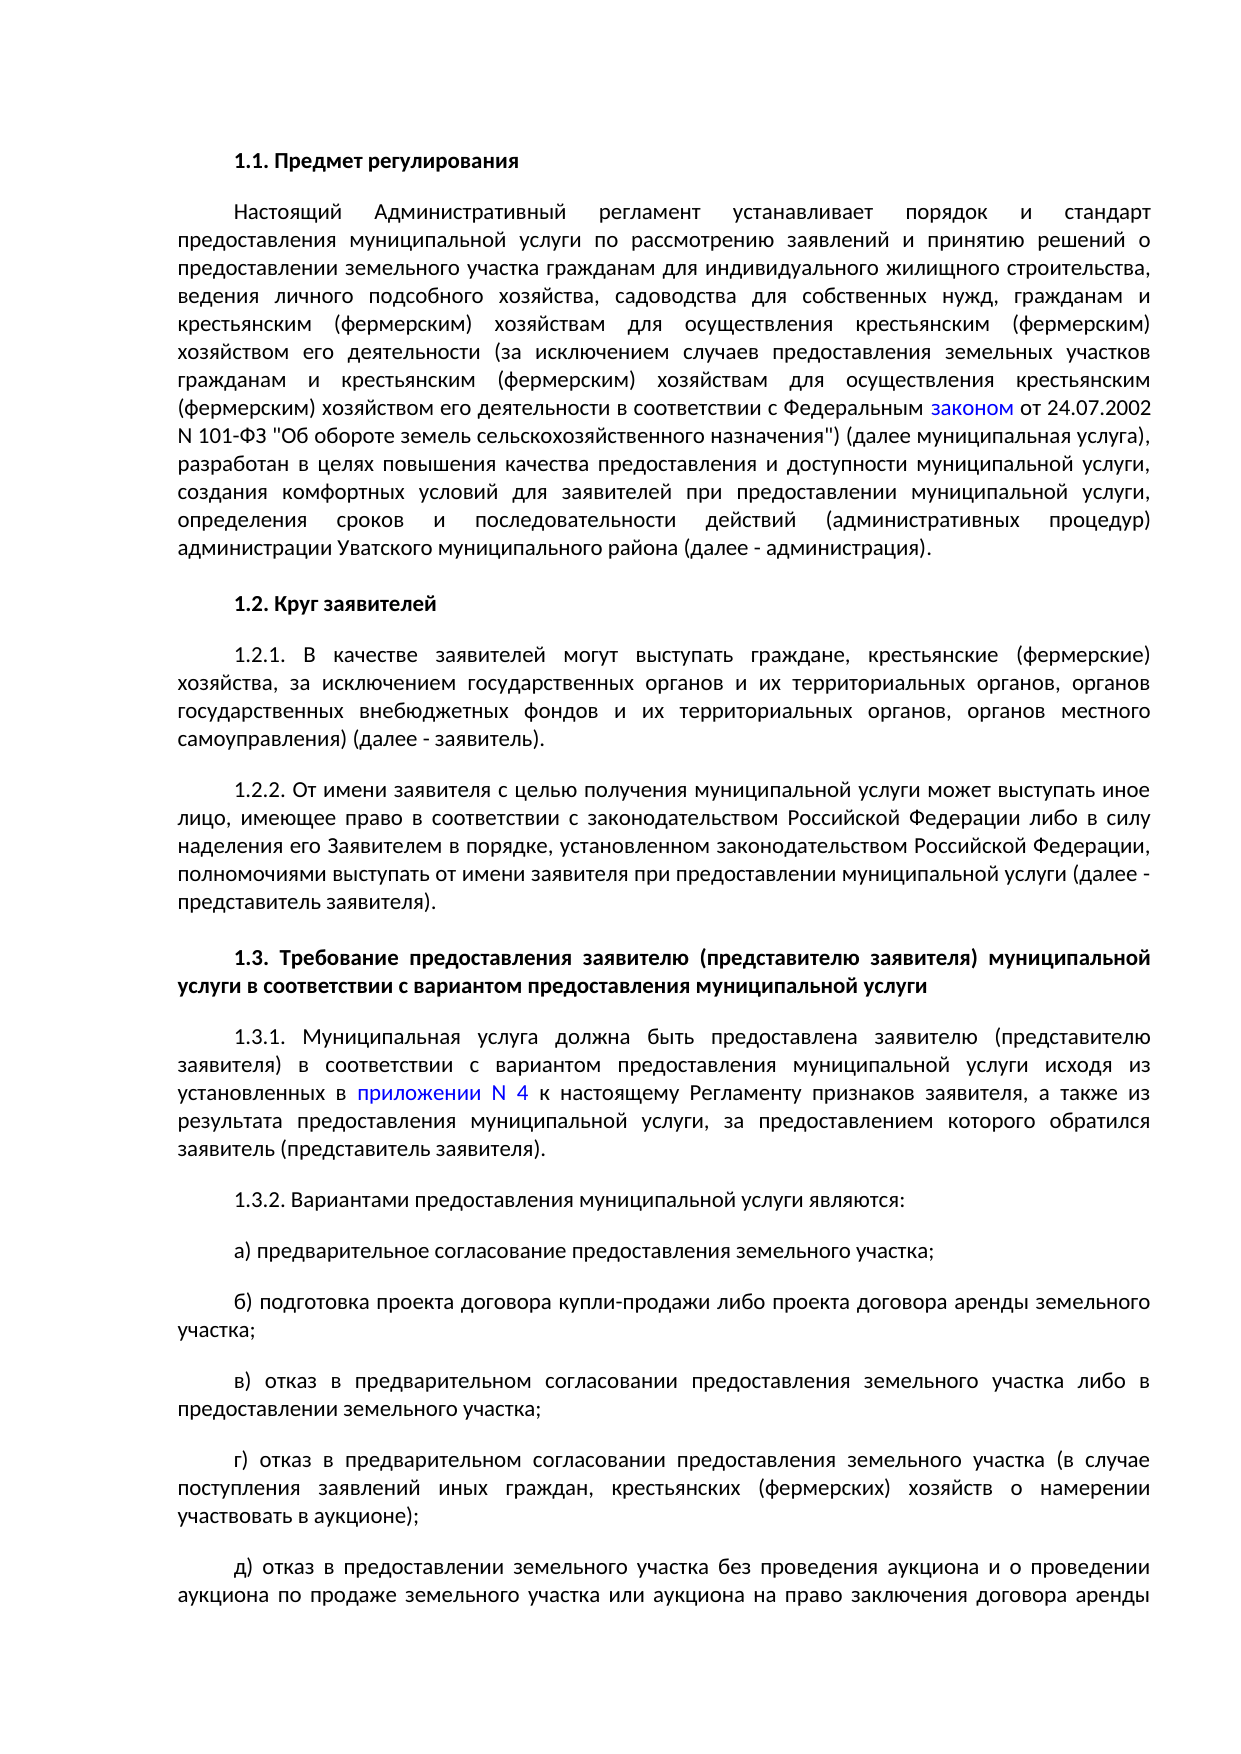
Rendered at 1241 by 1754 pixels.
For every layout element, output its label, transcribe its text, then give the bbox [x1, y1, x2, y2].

text 1.3.1. Муниципальная услуга должна быть предоставлена заявителю (представителю заявителя) в соответствии с вариантом предоставления муниципальной услуги исходя из установленных в приложении N 4 к настоящему Регламенту признаков заявителя, а также из результата предоставления муниципальной услуги, за предоставлением которого обратился заявитель (представитель заявителя). [177, 1022, 1152, 1162]
text 1.3.2. Вариантами предоставления муниципальной услуги являются: [177, 1185, 1152, 1213]
text в) отказ в предварительном согласовании предоставления земельного участка либо в предоставлении земельного участка; [177, 1366, 1152, 1422]
text 1.2.1. В качестве заявителей могут выступать граждане, крестьянские (фермерские) хозяйства, за исключением государственных органов и их территориальных органов, органов государственных внебюджетных фондов и их территориальных органов, органов местного самоуправления) (далее - заявитель). [177, 640, 1152, 752]
title 1.2. Круг заявителей [177, 589, 1152, 617]
text Настоящий Административный регламент устанавливает порядок и стандарт предоставления муниципальной услуги по рассмотрению заявлений и принятию решений о предоставлении земельного участка гражданам для индивидуального жилищного строительства, ведения личного подсобного хозяйства, садоводства для собственных нужд, гражданам и крестьянским (фермерским) хозяйствам для осуществления крестьянским (фермерским) хозяйством его деятельности (за исключением случаев предоставления земельных участков гражданам и крестьянским (фермерским) хозяйствам для осуществления крестьянским (фермерским) хозяйством его деятельности в соответствии с Федеральным законом от 24.07.2002 N 101-ФЗ "Об обороте земель сельскохозяйственного назначения") (далее муниципальная услуга), разработан в целях повышения качества предоставления и доступности муниципальной услуги, создания комфортных условий для заявителей при предоставлении муниципальной услуги, определения сроков и последовательности действий (административных процедур) администрации Уватского муниципального района (далее - администрация). [177, 197, 1152, 561]
text а) предварительное согласование предоставления земельного участка; [177, 1236, 1152, 1264]
text б) подготовка проекта договора купли-продажи либо проекта договора аренды земельного участка; [177, 1287, 1152, 1343]
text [177, 1552, 1152, 1608]
text г) отказ в предварительном согласовании предоставления земельного участка (в случае поступления заявлений иных граждан, крестьянских (фермерских) хозяйств о намерении участвовать в аукционе); [177, 1445, 1152, 1529]
title 1.1. Предмет регулирования [177, 146, 1152, 174]
text 1.2.2. От имени заявителя с целью получения муниципальной услуги может выступать иное лицо, имеющее право в соответствии с законодательством Российской Федерации либо в силу наделения его Заявителем в порядке, установленном законодательством Российской Федерации, полномочиями выступать от имени заявителя при предоставлении муниципальной услуги (далее - представитель заявителя). [177, 775, 1152, 915]
title 1.3. Требование предоставления заявителю (представителю заявителя) муниципальной услуги в соответствии с вариантом предоставления муниципальной услуги [177, 943, 1152, 999]
